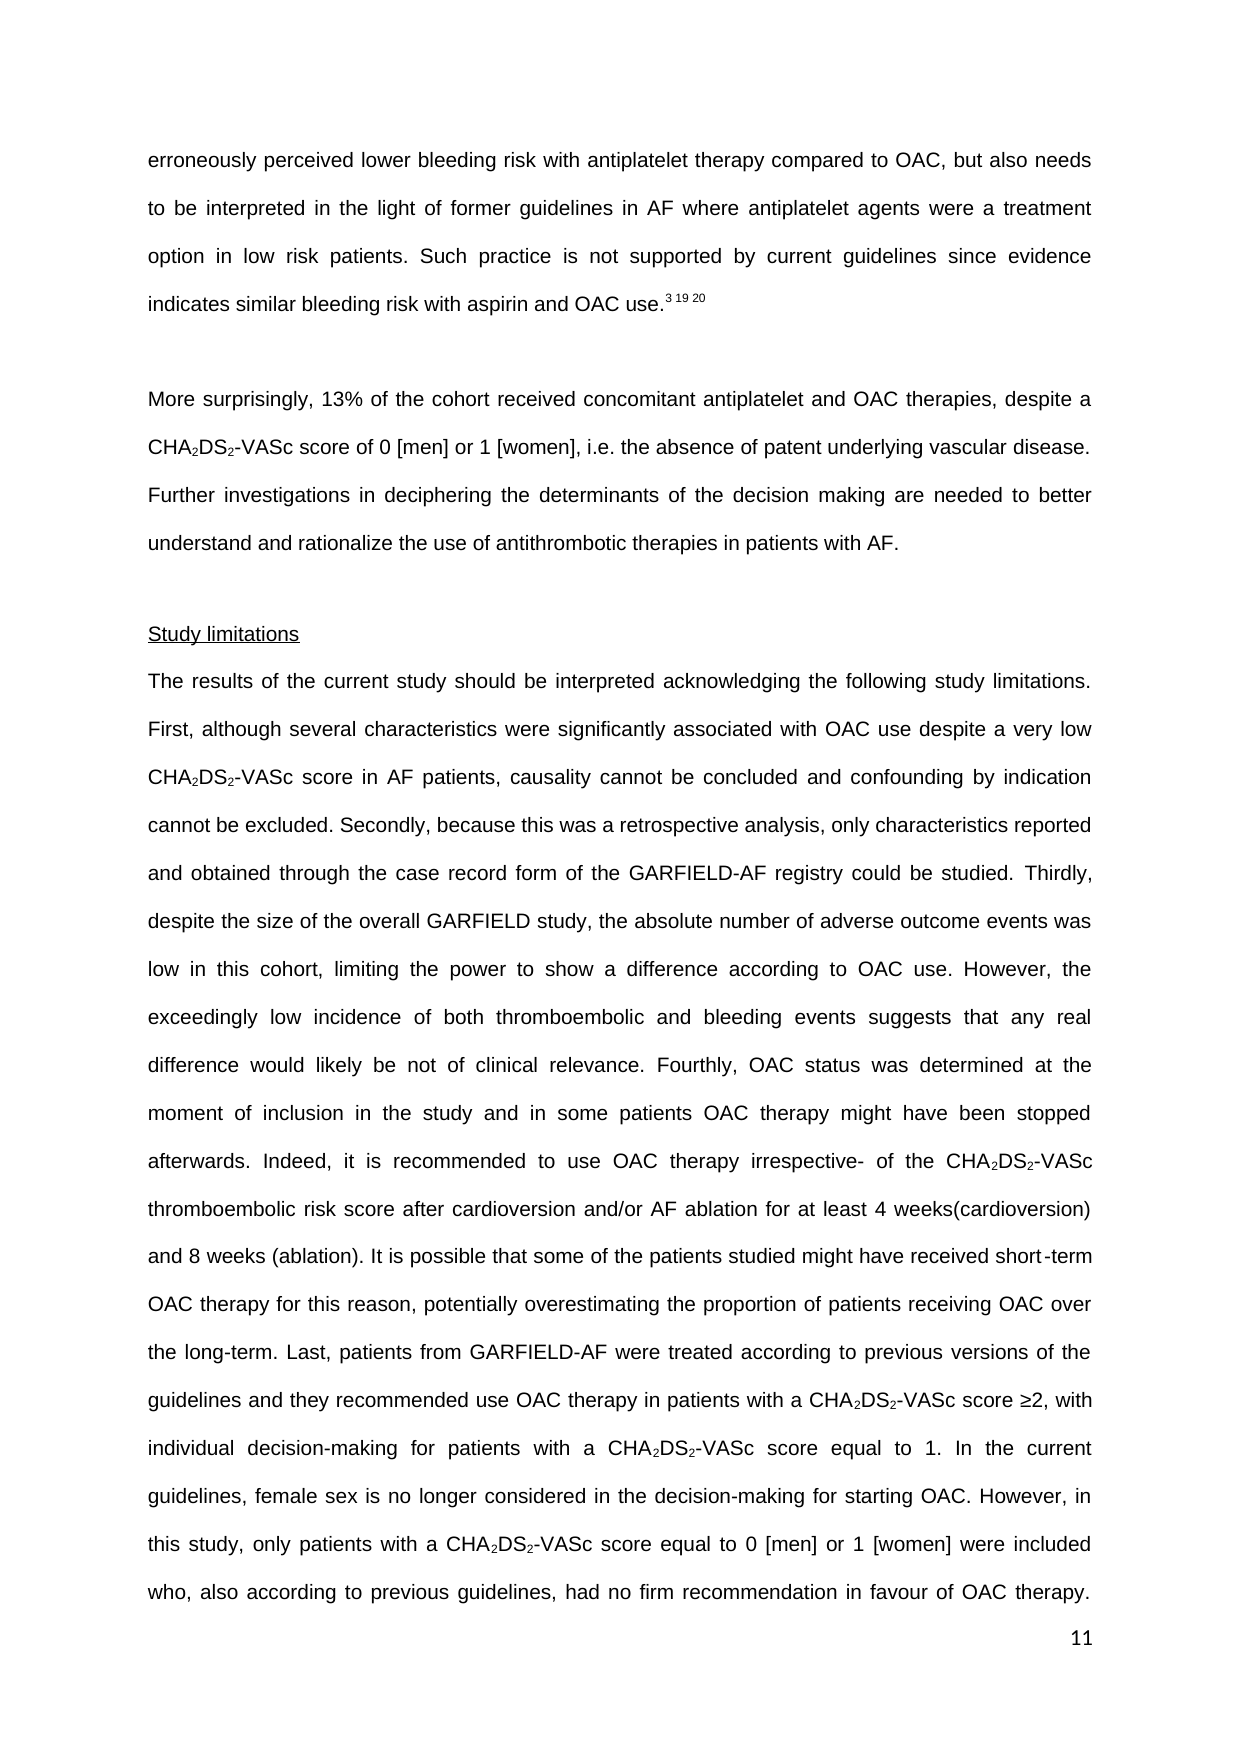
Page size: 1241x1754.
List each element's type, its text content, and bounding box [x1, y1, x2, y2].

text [148, 669, 1093, 1604]
text Study limitations [148, 621, 1093, 645]
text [148, 148, 1093, 315]
text More surprisingly, 13% of the cohort received concomitant antiplatelet and OAC therapies, despite a CHA2DS2-VASc score of 0 [men] or 1 [women], i.e. the absence of patent underlying vascular disease. Further investigations in deciphering the determinants of the decision making are needed to better understand and rationalize the use of antithrombotic therapies in patients with AF. [148, 387, 1093, 555]
